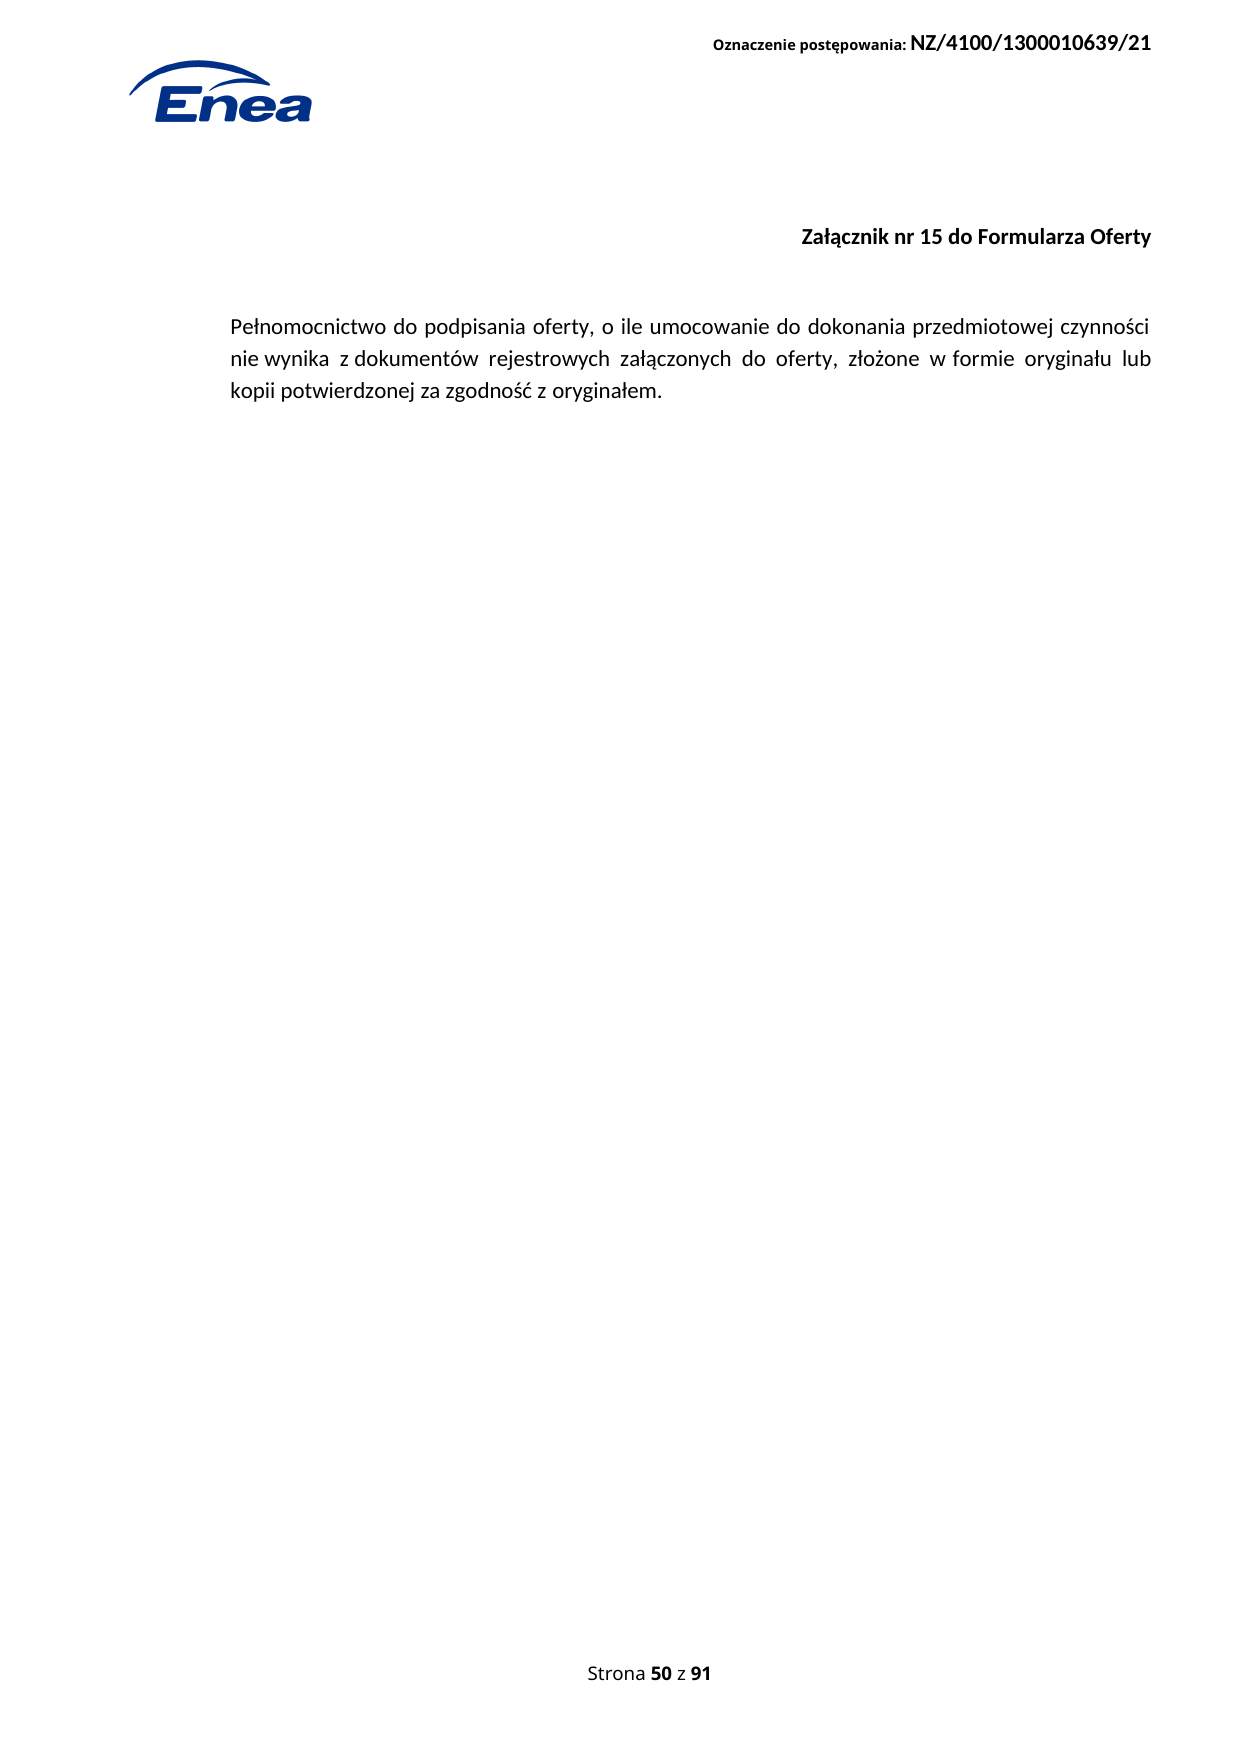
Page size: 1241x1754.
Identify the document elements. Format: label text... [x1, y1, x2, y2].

picture [117, 50, 324, 124]
list Pełnomocnictwo do podpisania oferty, o ile umocowanie do dokonania przedmiotowej czynności nie wynika z dokumentów rejestrowych załączonych do oferty, złożone w formie oryginału lub kopii potwierdzonej za zgodność z oryginałem. [230, 312, 1152, 404]
list Załącznik nr 15 do Formularza Oferty [230, 222, 1152, 250]
